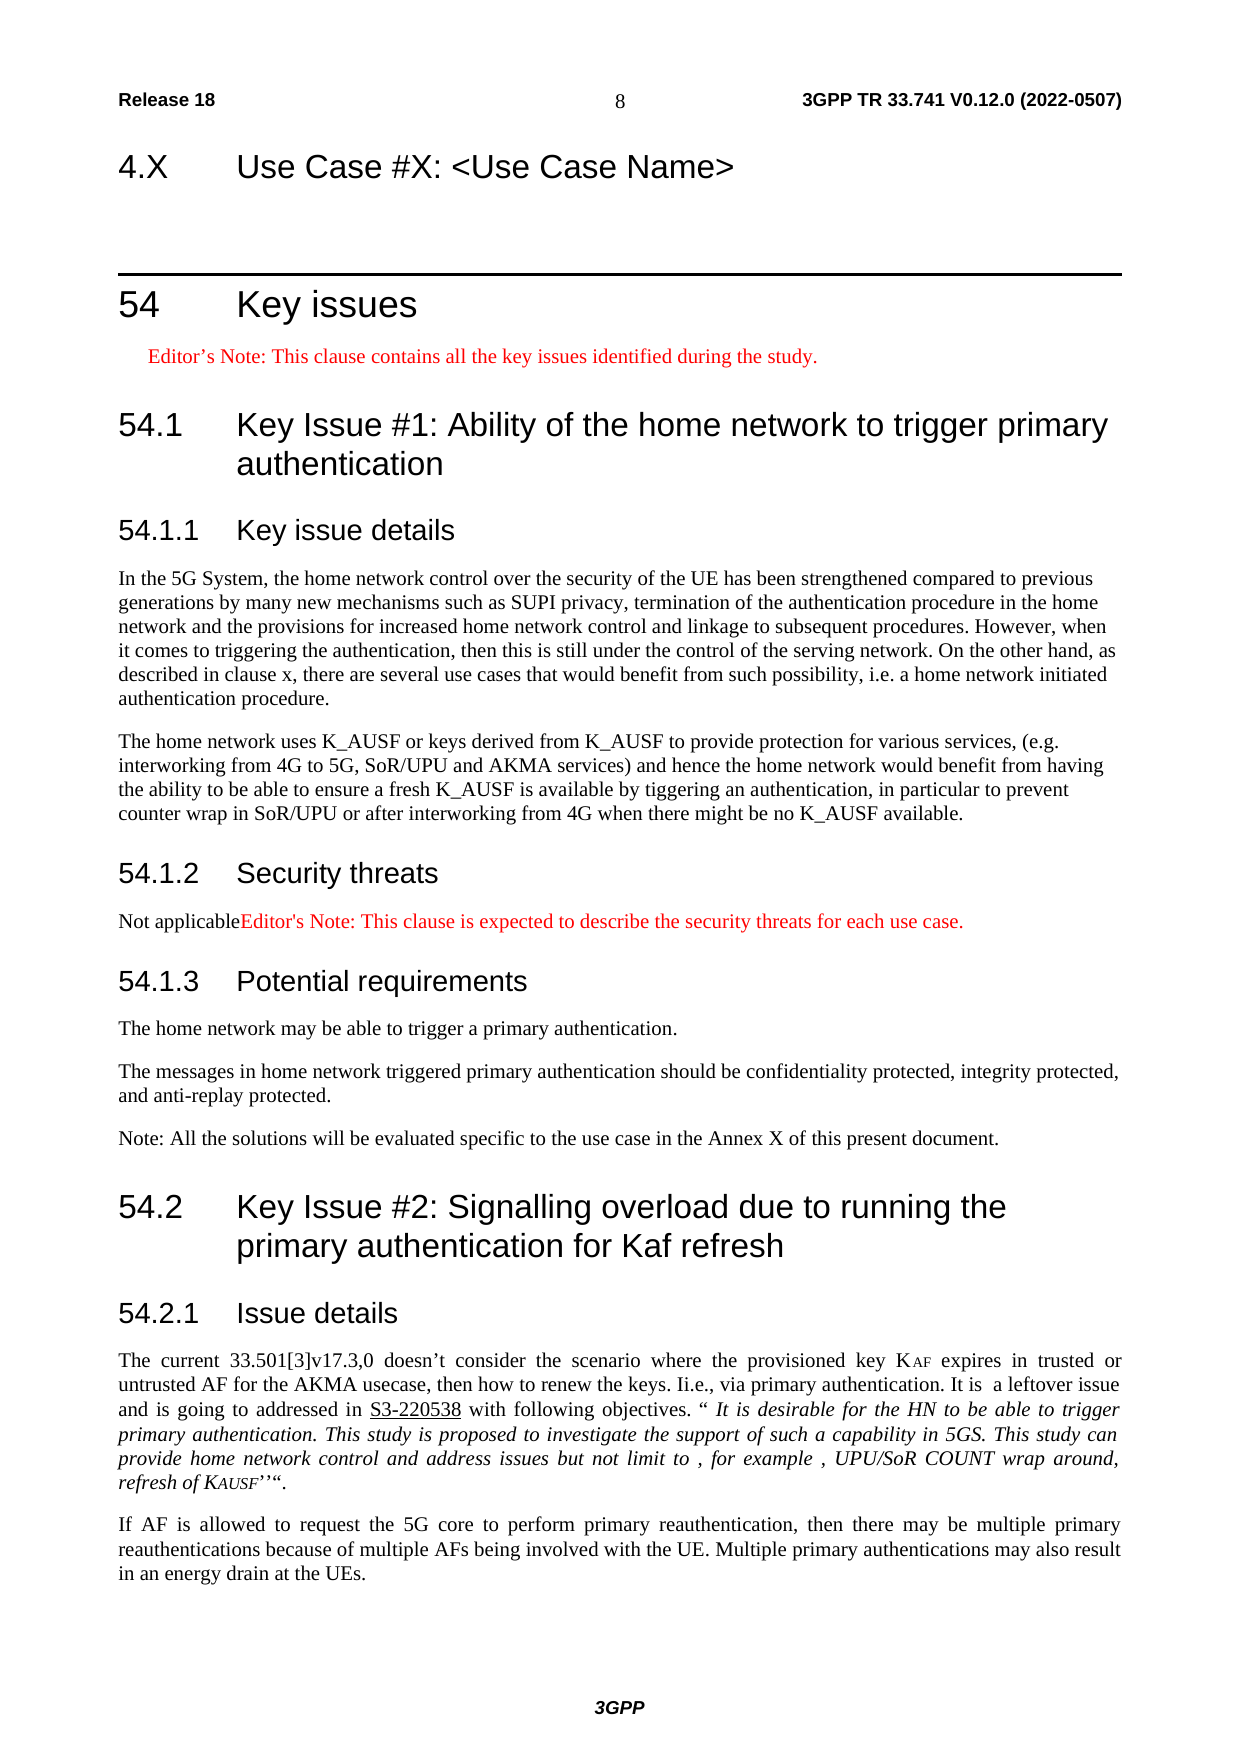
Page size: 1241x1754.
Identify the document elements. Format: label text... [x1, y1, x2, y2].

subtitle .2.1 Issue details [118, 1296, 1122, 1329]
subtitle .1.2 Security threats [118, 856, 1122, 890]
text In the 5G System, the home network control over the security of the UE has been strengthened compared to previous generations by many new mechanisms such SUPI privacy, termination of the authentication procedure in the home network and the provisions for increased home network control and linkage to subsequent procedures. However, when it comes to triggering the authentication, then this is still under the control of the serving network. [118, 566, 1122, 710]
text Editor’s Note: This clause contains all the key issues identified during the study. [148, 344, 1122, 368]
text If AF is allowed to request the 5G core to perform primary reauthentication, then there may be multiple primary reauthentiations because of multiple AFs being involved with the UE. Multiple primary authentications may also result in an energy drain at the UEs. [118, 1512, 1122, 1584]
subtitle .2 Key Issue #2: Signalling overload due to running the primary authentication for Kaf refresh [118, 1187, 1122, 1264]
text The messages in home network triggered primary authentication should be confidentiality protected, integrity protected and anti-replay protected. [118, 1059, 1122, 1107]
text The home network may be able to trigger a primary authentication. [118, 1016, 1122, 1040]
subtitle .1 Key Issue #1: Ability of the home network to trigger primary authentication [118, 405, 1122, 482]
text The current 33.501[3]v17.3,0 doesn’t consider the scenario where the provisioned key KAF expires in trusted or untrusted AF for the AKMA usecase, then how to renew the keys. .e., via primary authentication. It is a leftover issue and is going to addressed in S3-220538 with following objectives. “It is desirable for the HN to be able to trigger primary authentication. This study is proposed to investigate the support such a capability in 5GS. This study can provide home network control and address issues but not limit to, for example , UPU/SoR COUNT wrap around, refresh of KAUSF. [118, 1348, 1122, 1494]
subtitle .1.1 Key issue details [118, 513, 1122, 547]
subtitle .1.3 Potential requirements [118, 964, 1122, 997]
subtitle Key issues [118, 276, 1122, 325]
